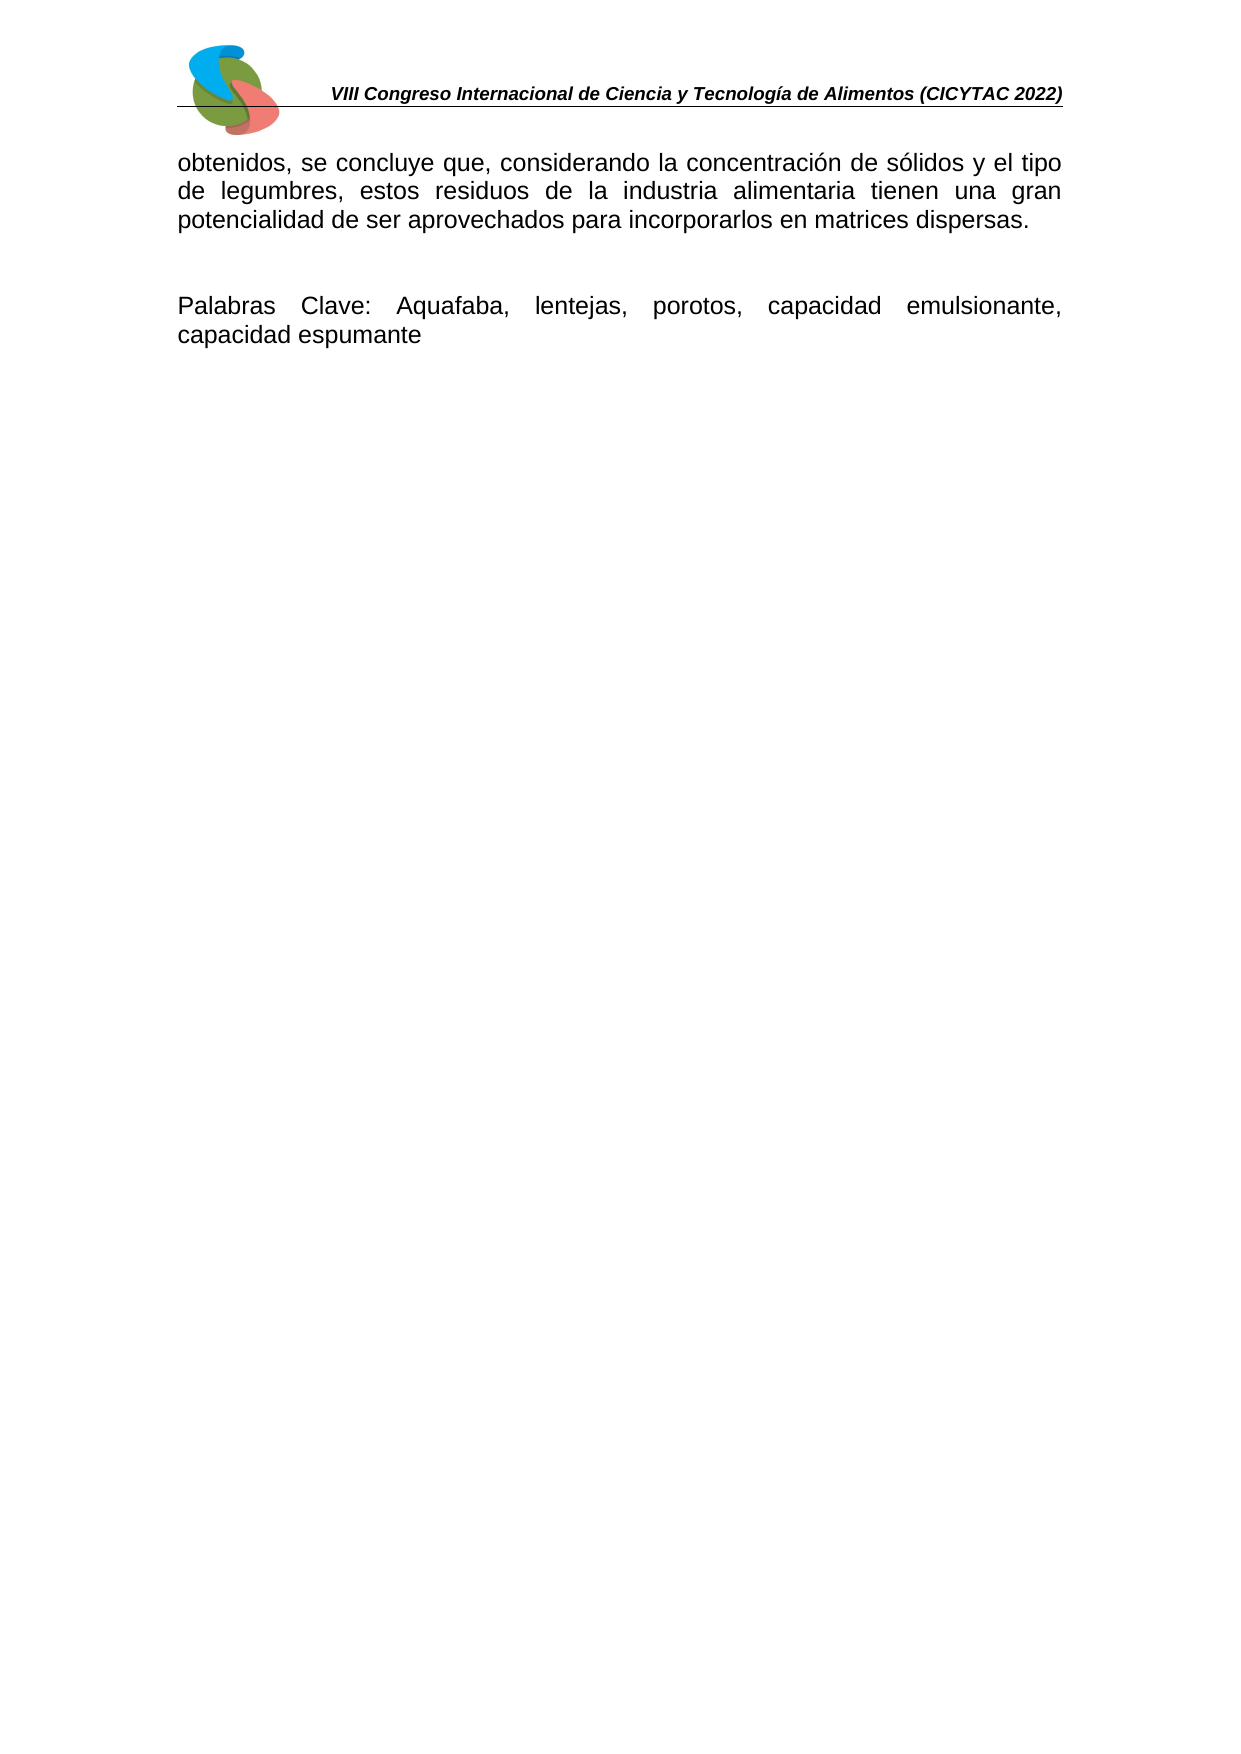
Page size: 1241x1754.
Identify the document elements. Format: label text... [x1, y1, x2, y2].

picture [178, 107, 289, 146]
picture [178, 37, 289, 106]
text Palabras Clave: Aquafaba, lentejas, porotos, capacidad emulsionante, capacidad espumante [177, 291, 1063, 349]
